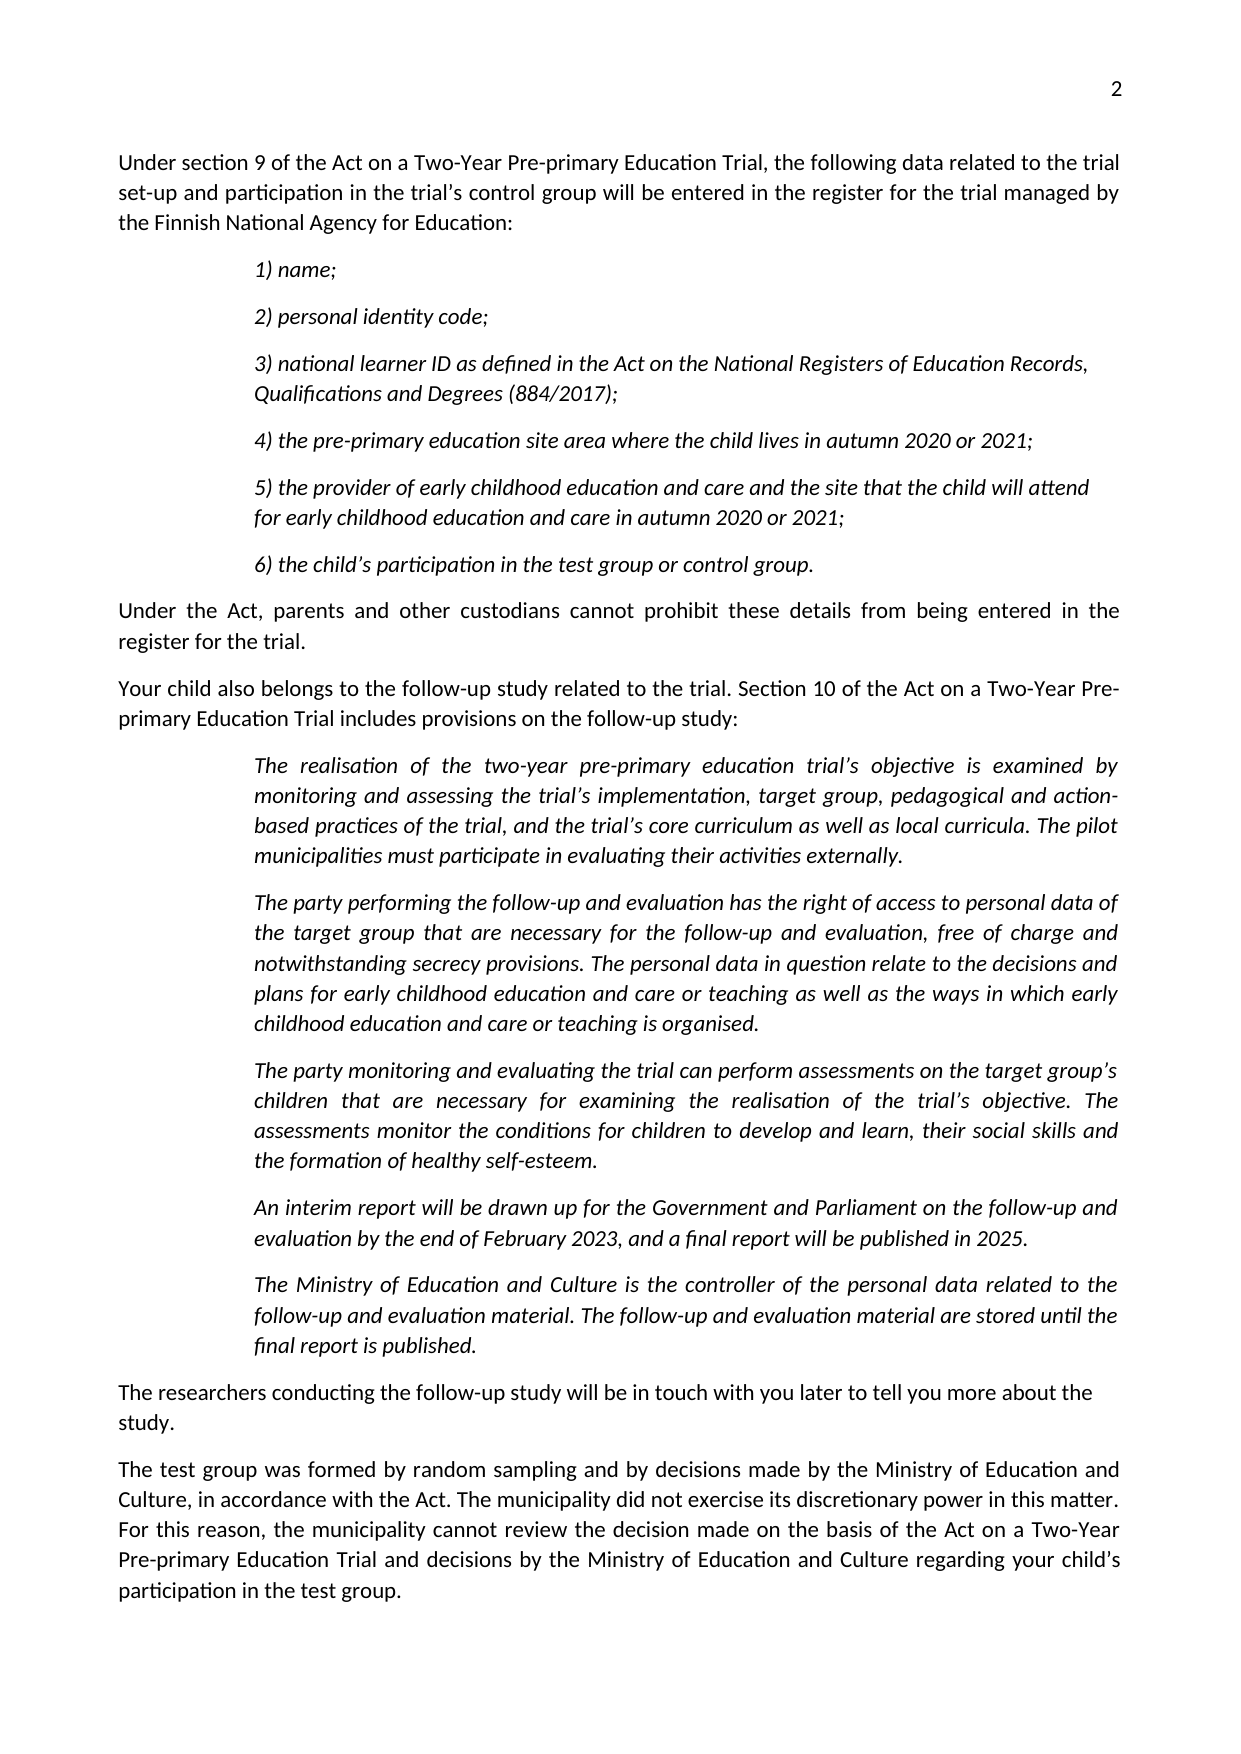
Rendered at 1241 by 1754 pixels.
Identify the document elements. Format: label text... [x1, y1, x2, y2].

text Under section 9 of the Act on a Two-Year Pre-primary Education Trial, the following data related to the trial set-up and participation in the trial’s control group will be entered in the register for the trial managed by the Finnish National Agency for Education: [118, 148, 1122, 236]
text 4) the pre-primary education site area where the child lives in autumn 2020 or 2021; [254, 426, 1122, 454]
text The Ministry of Education and Culture is the controller of the personal data related to the follow-up and evaluation material. The follow-up and evaluation material are stored until the final report is published. [254, 1271, 1122, 1359]
text The party monitoring and evaluating the trial can perform assessments on the target group’s children that are necessary for examining the realisation of the trial’s objective. The assessments monitor the conditions for children to develop and learn, their social skills and the formation of healthy self-esteem. [254, 1056, 1122, 1174]
text An interim report will be drawn up for the Government and Parliament on the follow-up and evaluation by the end of February 2023, and a final report will be published in 2025. [254, 1193, 1122, 1252]
text 1) name; [254, 255, 1122, 283]
text The realisation of the two-year pre-primary education trial’s objective is examined by monitoring and assessing the trial’s implementation, target group, pedagogical and action-based practices of the trial, and the trial’s core curriculum as well as local curricula. The pilot municipalities must participate in evaluating their activities externally. [254, 751, 1122, 869]
text Your child also belongs to the follow-up study related to the trial. Section 10 of the Act on a Two-Year Pre-primary Education Trial includes provisions on the follow-up study: [118, 674, 1122, 732]
text 2) personal identity code; [254, 302, 1122, 330]
text 3) national learner ID as defined in the Act on the National Registers of Education Records, Qualifications and Degrees (884/2017); [254, 349, 1122, 407]
text The party performing the follow-up and evaluation has the right of access to personal data of the target group that are necessary for the follow-up and evaluation, free of charge and notwithstanding secrecy provisions. The personal data in question relate to the decisions and plans for early childhood education and care or teaching as well as the ways in which early childhood education and care or teaching is organised. [254, 888, 1122, 1037]
text 5) the provider of early childhood education and care and the site that the child will attend for early childhood education and care in autumn 2020 or 2021; [254, 473, 1122, 531]
text The researchers conducting the follow-up study will be in touch with you later to tell you more about the study. [118, 1378, 1122, 1436]
text 6) the child’s participation in the test group or control group. [254, 550, 1122, 578]
text The test group was formed by random sampling and by decisions made by the Ministry of Education and Culture, in accordance with the Act. The municipality did not exercise its discretionary power in this matter. For this reason, the municipality cannot review the decision made on the basis of the Act on a Two-Year Pre-primary Education Trial and decisions by the Ministry of Education and Culture regarding your child’s participation in the test group. [118, 1455, 1122, 1604]
text Under the Act, parents and other custodians cannot prohibit these details from being entered in the register for the trial. [118, 597, 1122, 655]
